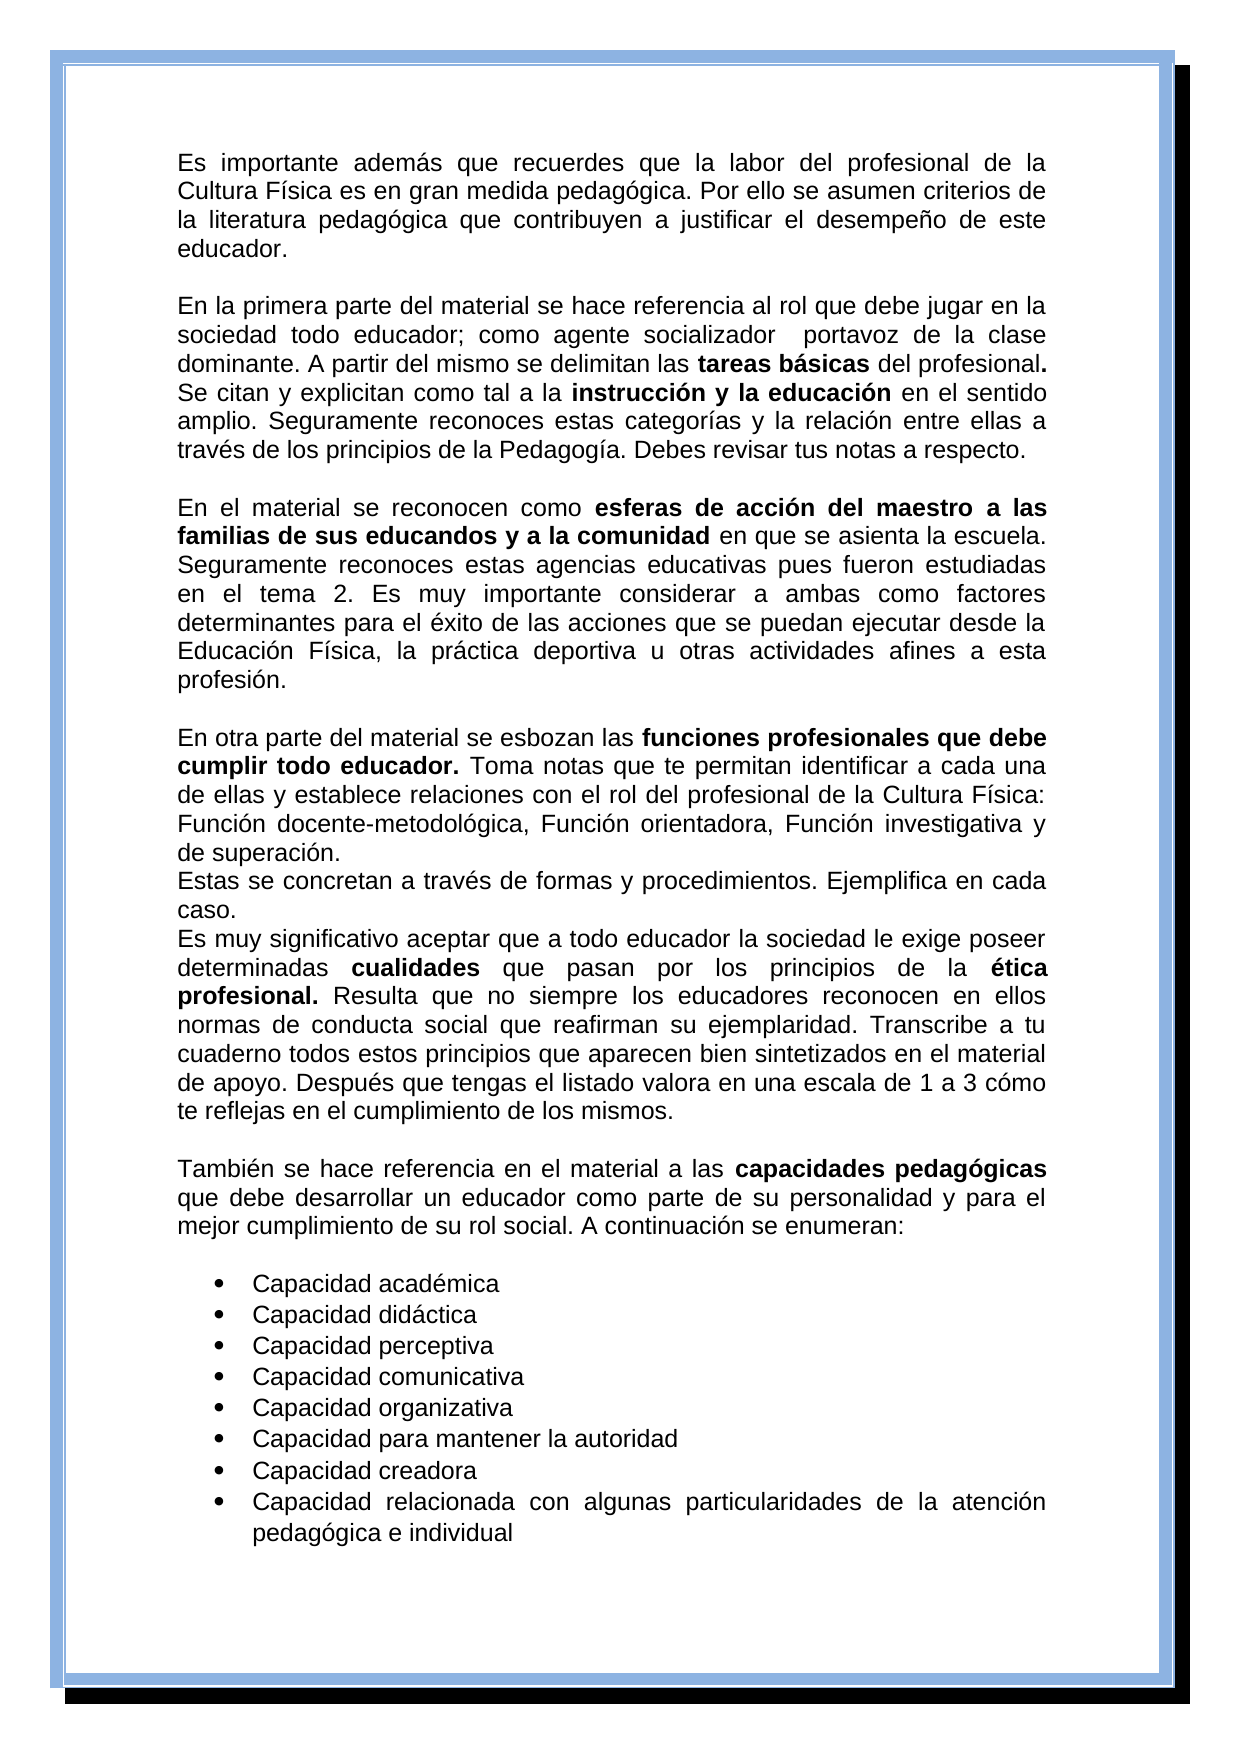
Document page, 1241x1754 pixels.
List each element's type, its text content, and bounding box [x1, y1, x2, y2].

list Capacidad didáctica [214, 1300, 1047, 1329]
list Capacidad creadora [214, 1456, 1047, 1484]
text En la primera parte del material se hace referencia al rol que debe jugar en la sociedad todo educador; como agente socializador portavoz de la clase dominante. A partir del mismo se delimitan las tareas básicas del profesional. Se citan y explicitan como tal a la instrucción y la educación en el sentido amplio. Seguramente reconoces estas categorías y la relación entre ellas a través de los principios de la Pedagogía. Debes revisar tus notas a respecto. [177, 291, 1047, 464]
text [177, 147, 1047, 262]
list Capacidad relacionada con algunas particularidades de la atención pedagógica e individual [214, 1487, 1047, 1547]
text También se hace referencia en el material a las capacidades pedagógicas que debe desarrollar un educador como parte de su personalidad y para el mejor cumplimiento de su rol social. A continuación se enumeran: [177, 1154, 1047, 1240]
list Capacidad perceptiva [214, 1331, 1047, 1360]
text En otra parte del material se esbozan las funciones profesionales que debe cumplir todo educador. Toma notas que te permitan identificar a cada una de ellas y establece relaciones con el rol del profesional de la Cultura Física: Función docente-metodológica, Función orientadora, Función investigativa y de superación. [177, 722, 1047, 866]
text Es muy significativo aceptar que a todo educador la sociedad le exige poseer determinadas cualidades que pasan por los principios de la ética profesional. Resulta que no siempre los educadores reconocen en ellos normas de conducta social que reafirman su ejemplaridad. Transcribe a tu cuaderno todos estos principios que aparecen bien sintetizados en el material de apoyo. Después que tengas el listado valora en una escala de 1 a 3 cómo te reflejas en el cumplimiento de los mismos. [177, 924, 1047, 1125]
list Capacidad académica [214, 1269, 1047, 1298]
list Capacidad organizativa [214, 1393, 1047, 1422]
text Estas se concretan a través de formas y procedimientos. Ejemplifica en cada caso. [177, 866, 1047, 924]
list Capacidad comunicativa [214, 1362, 1047, 1391]
list Capacidad para mantener la autoridad [214, 1424, 1047, 1453]
text En el material se reconocen como esferas de acción del maestro a las familias de sus educandos y a la comunidad en que se asienta la escuela. Seguramente reconoces estas agencias educativas pues fueron estudiadas en el tema 2. Es muy importante considerar a ambas como factores determinantes para el éxito de las acciones que se puedan ejecutar desde la Educación Física, la práctica deportiva u otras actividades afines a esta profesión. [177, 492, 1047, 694]
